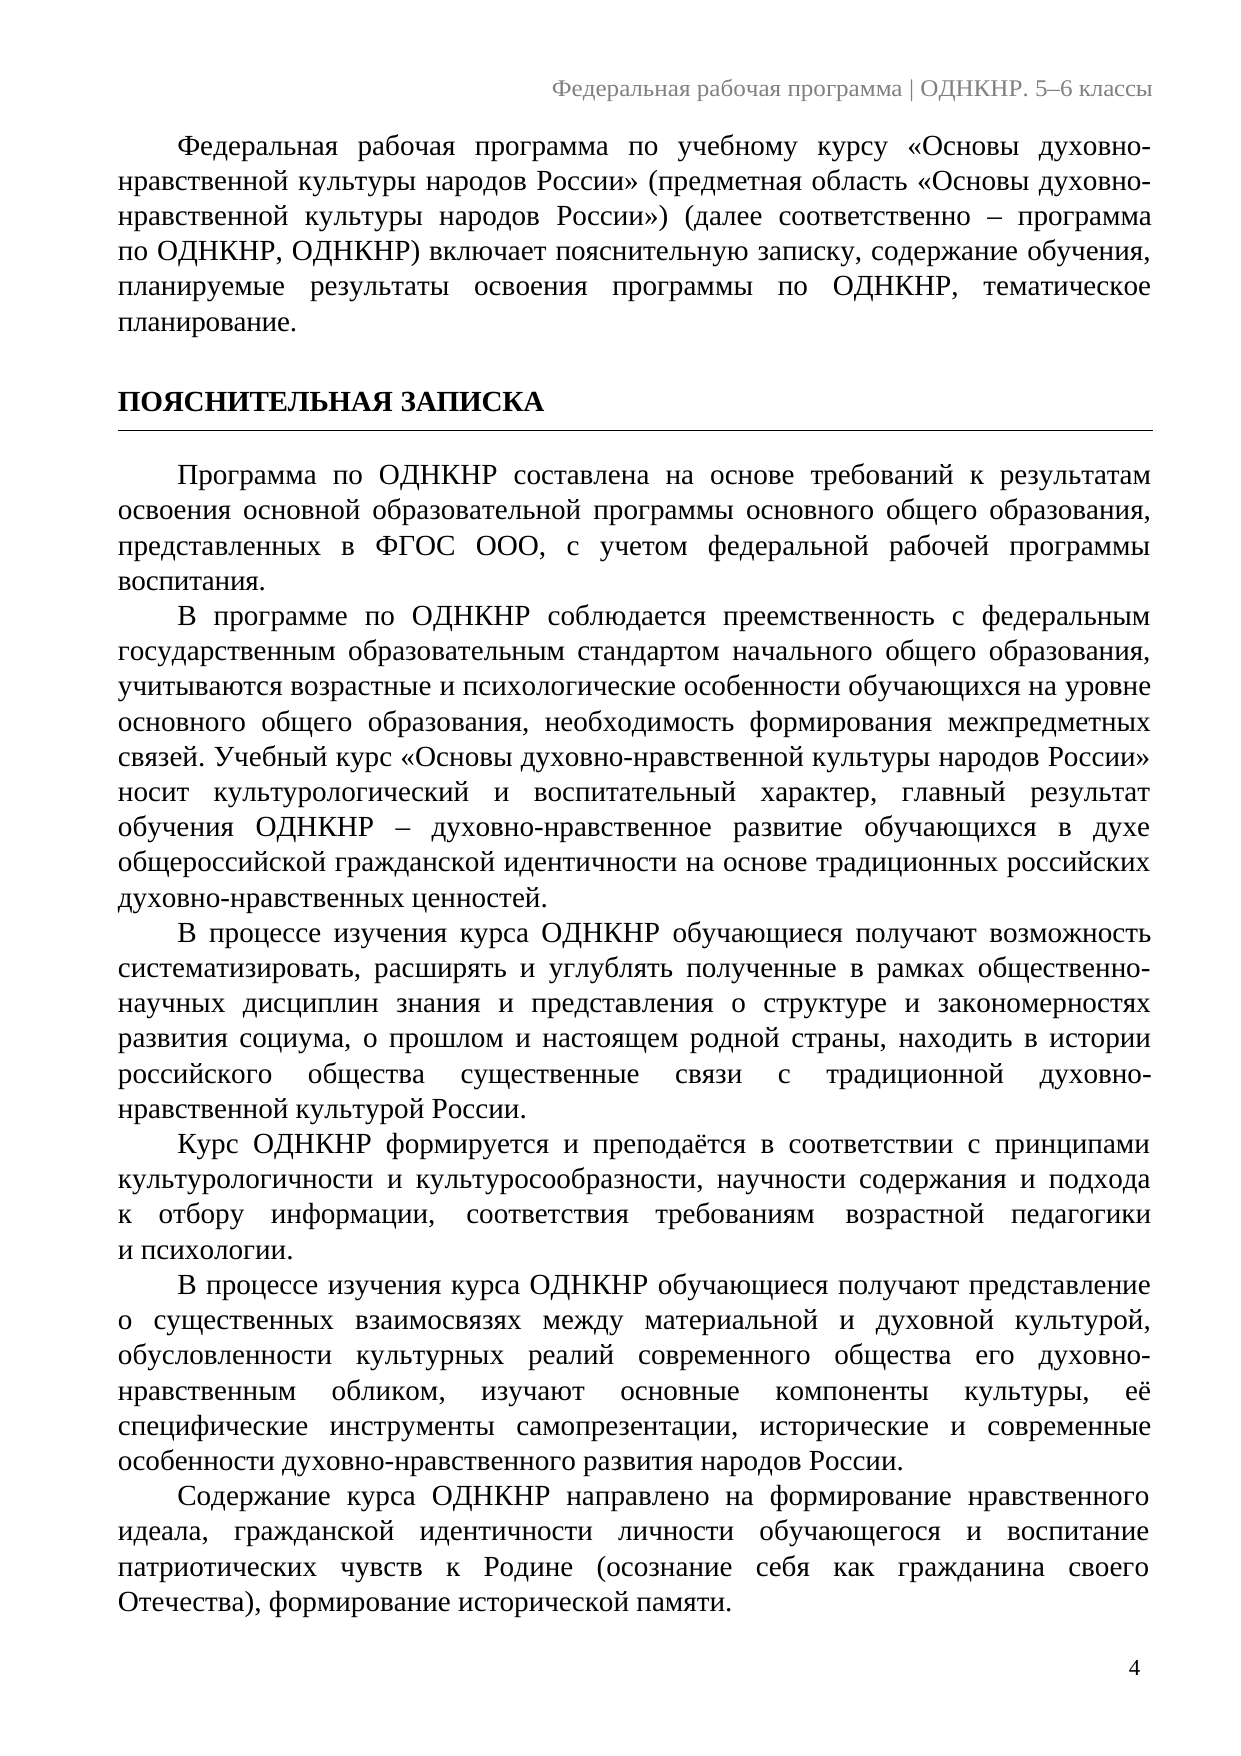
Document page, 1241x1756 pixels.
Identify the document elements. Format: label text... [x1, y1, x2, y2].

subtitle ПОЯСНИТЕЛЬНАЯ ЗАПИСКА [118, 384, 1163, 417]
text В процессе изучения курса ОДНКНР обучающиеся получают представление о существенных взаимосвязях между материальной и духовной культурой, обусловленности культурных реалий современного общества его духовно- нравственным обликом, изучают основные компоненты культуры, её специфические инструменты самопрезентации, исторические и современные особенности духовно-нравственного развития народов России. [118, 1267, 1152, 1477]
text Содержание курса ОДНКНР направлено на формирование нравственного идеала, гражданской идентичности личности обучающегося и воспитание патриотических чувств к Родине (осознание себя как гражданина своего Отечества), формирование исторической памяти. [118, 1478, 1150, 1617]
text Курс ОДНКНР формируется и преподаётся в соответствии с принципами культурологичности и культуросообразности, научности содержания и подхода к отбору информации, соответствия требованиям возрастной педагогики и психологии. [118, 1126, 1151, 1265]
text Федеральная рабочая программа по учебному курсу «Основы духовно- нравственной культуры народов России» (предметная область «Основы духовно- нравственной культуры народов России») (далее соответственно – программа по ОДНКНР, ОДНКНР) включает пояснительную записку, содержание обучения, планируемые результаты освоения программы по ОДНКНР, тематическое планирование. [118, 128, 1152, 337]
text Программа по ОДНКНР составлена на основе требований к результатам освоения основной образовательной программы основного общего образования, представленных в ФГОС ООО, с учетом федеральной рабочей программы воспитания. [118, 457, 1152, 596]
text В программе по ОДНКНР соблюдается преемственность с федеральным государственным образовательным стандартом начального общего образования, учитываются возрастные и психологические особенности обучающихся на уровне основного общего образования, необходимость формирования межпредметных связей. Учебный курс «Основы духовно-нравственной культуры народов России» носит культурологический и воспитательный характер, главный результат обучения ОДНКНР – духовно-нравственное развитие обучающихся в духе общероссийской гражданской идентичности на основе традиционных российских духовно-нравственных ценностей. [118, 598, 1151, 913]
text В процессе изучения курса ОДНКНР обучающиеся получают возможность систематизировать, расширять и углублять полученные в рамках общественно- научных дисциплин знания и представления о структуре и закономерностях развития социума, о прошлом и настоящем родной страны, находить в истории российского общества существенные связи с традиционной духовно-нравственной культурой России. [118, 915, 1152, 1124]
